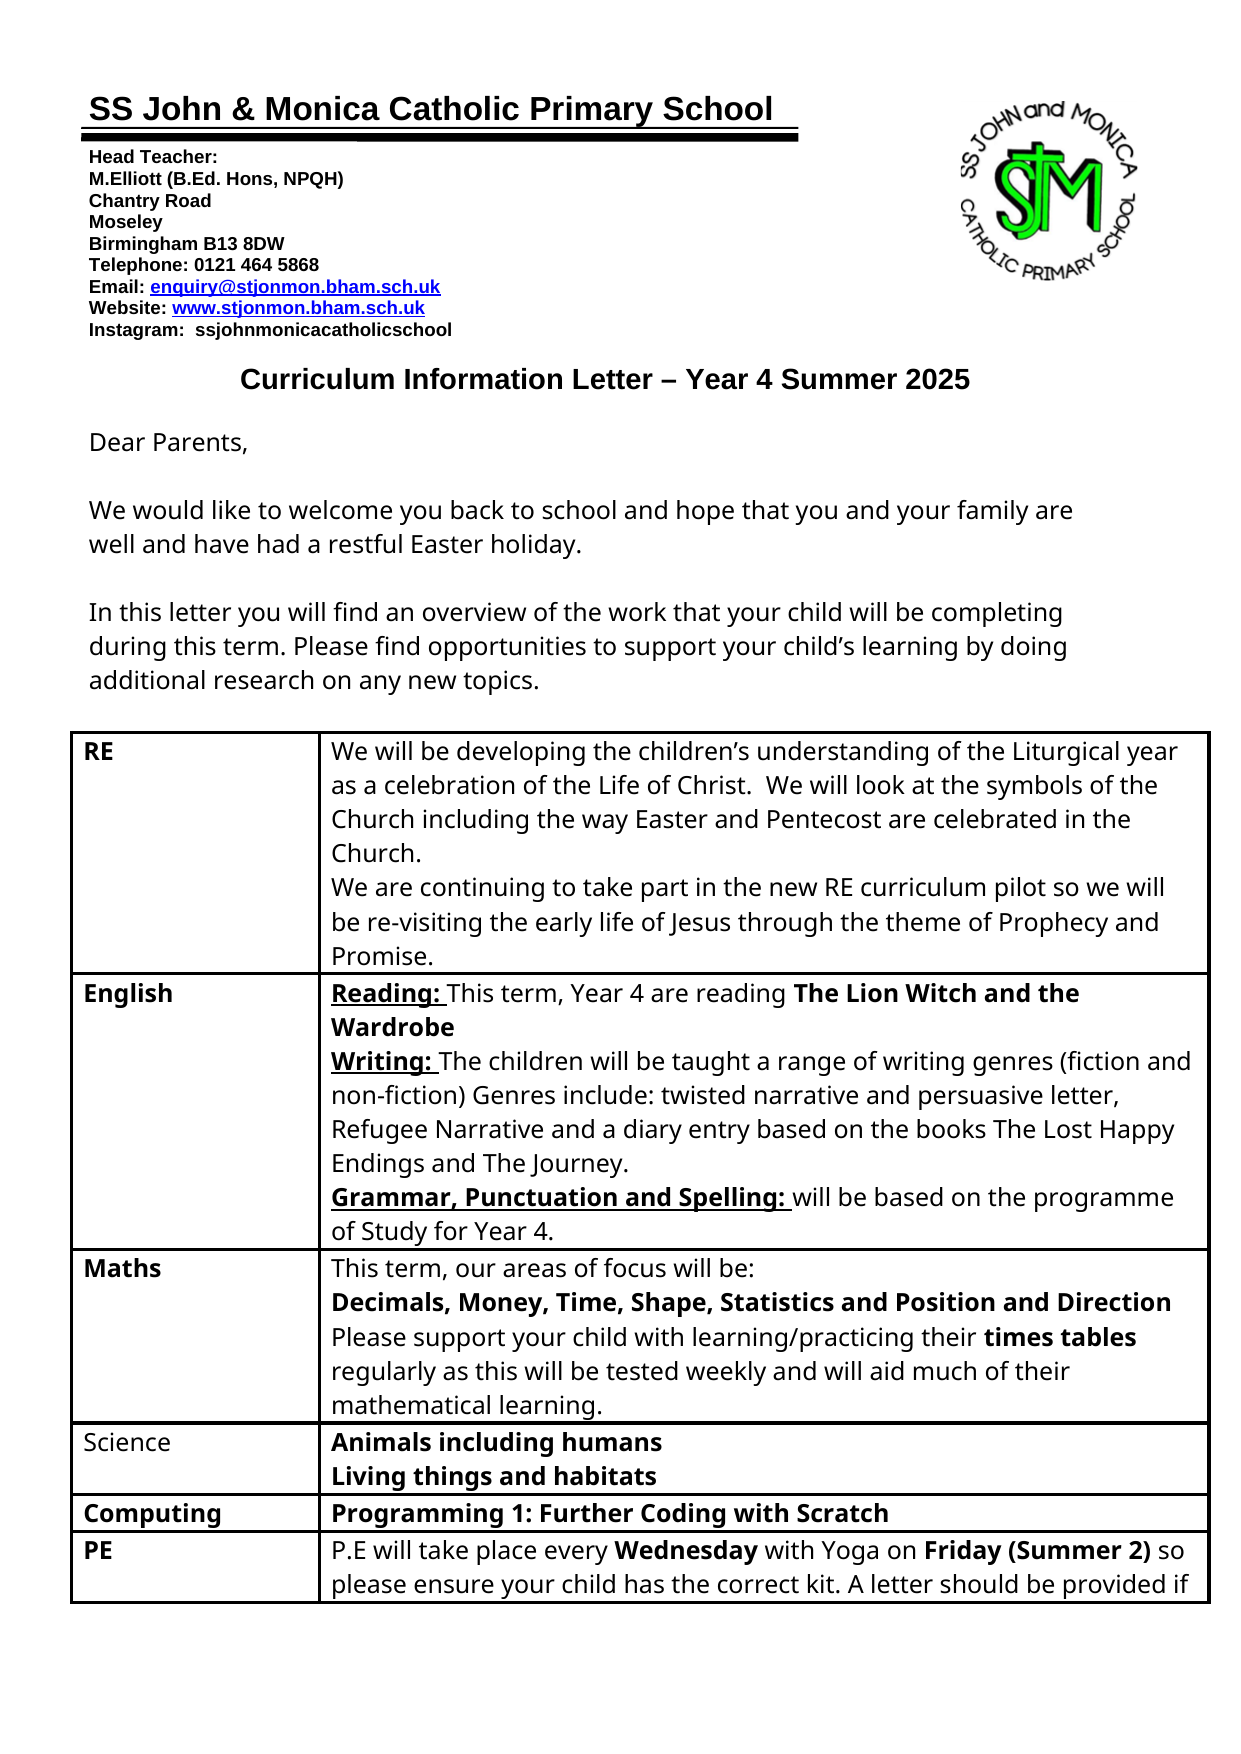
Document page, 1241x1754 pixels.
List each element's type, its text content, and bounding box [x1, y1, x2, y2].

text Curriculum Information Letter – Year 4 Summer 2025 [89, 362, 1122, 395]
table_cell Science [73, 1425, 318, 1493]
text Birmingham B13 8DW [89, 232, 959, 254]
table_cell Maths [73, 1251, 318, 1421]
text Chantry Road [89, 189, 959, 211]
text M.Elliott (B.Ed. Hons, NPQH) [89, 168, 959, 189]
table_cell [321, 1533, 1207, 1601]
text Moseley [89, 211, 959, 232]
table_cell Computing [73, 1496, 318, 1530]
text Head Teacher: [89, 146, 959, 168]
text SS John & Monica Catholic Primary School [89, 89, 1122, 127]
text Instagram: ssjohnmonicacatholicschool [89, 319, 1122, 340]
text In this letter you will find an overview of the work that your child will be completing during this term. Please find opportunities to support your child’s learning by doing additional research on any new topics. [89, 594, 1122, 697]
table_cell Reading: This term, Year 4 are reading The Lion Witch and the Wardrobe Writing: The children will be taught a range of writing genres (fiction and non-fiction) Genres include: twisted narrative and persuasive letter, Refugee Narrative and a diary entry based on the books The Lost Happy Endings and The Journey. Grammar, Punctuation and Spelling: will be based on the programme of Study for Year 4. [321, 975, 1207, 1248]
text Email: enquiry@stjonmon.bham.sch.uk [89, 276, 1122, 297]
text Dear Parents, [89, 424, 1122, 458]
picture [959, 101, 1138, 280]
text Telephone: 0121 464 5868 [89, 254, 959, 276]
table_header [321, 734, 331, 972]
table_header RE [73, 734, 318, 972]
text Website: www.stjonmon.bham.sch.uk [89, 297, 1122, 319]
table_cell PE [73, 1533, 318, 1601]
table_cell Programming 1: Further Coding with Scratch [321, 1496, 1207, 1530]
table_cell Animals including humans Living things and habitats [321, 1425, 1207, 1493]
table_cell This term, our areas of focus will be: Decimals, Money, Time, Shape, Statistics and Position and Direction Please support your child with learning/practicing their times tables regularly as this will be tested weekly and will aid much of their mathematical learning. [321, 1251, 1207, 1421]
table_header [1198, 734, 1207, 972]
text We would like to welcome you back to school and hope that you and your family are well and have had a restful Easter holiday. [89, 492, 1122, 560]
table_cell English [73, 975, 318, 1248]
